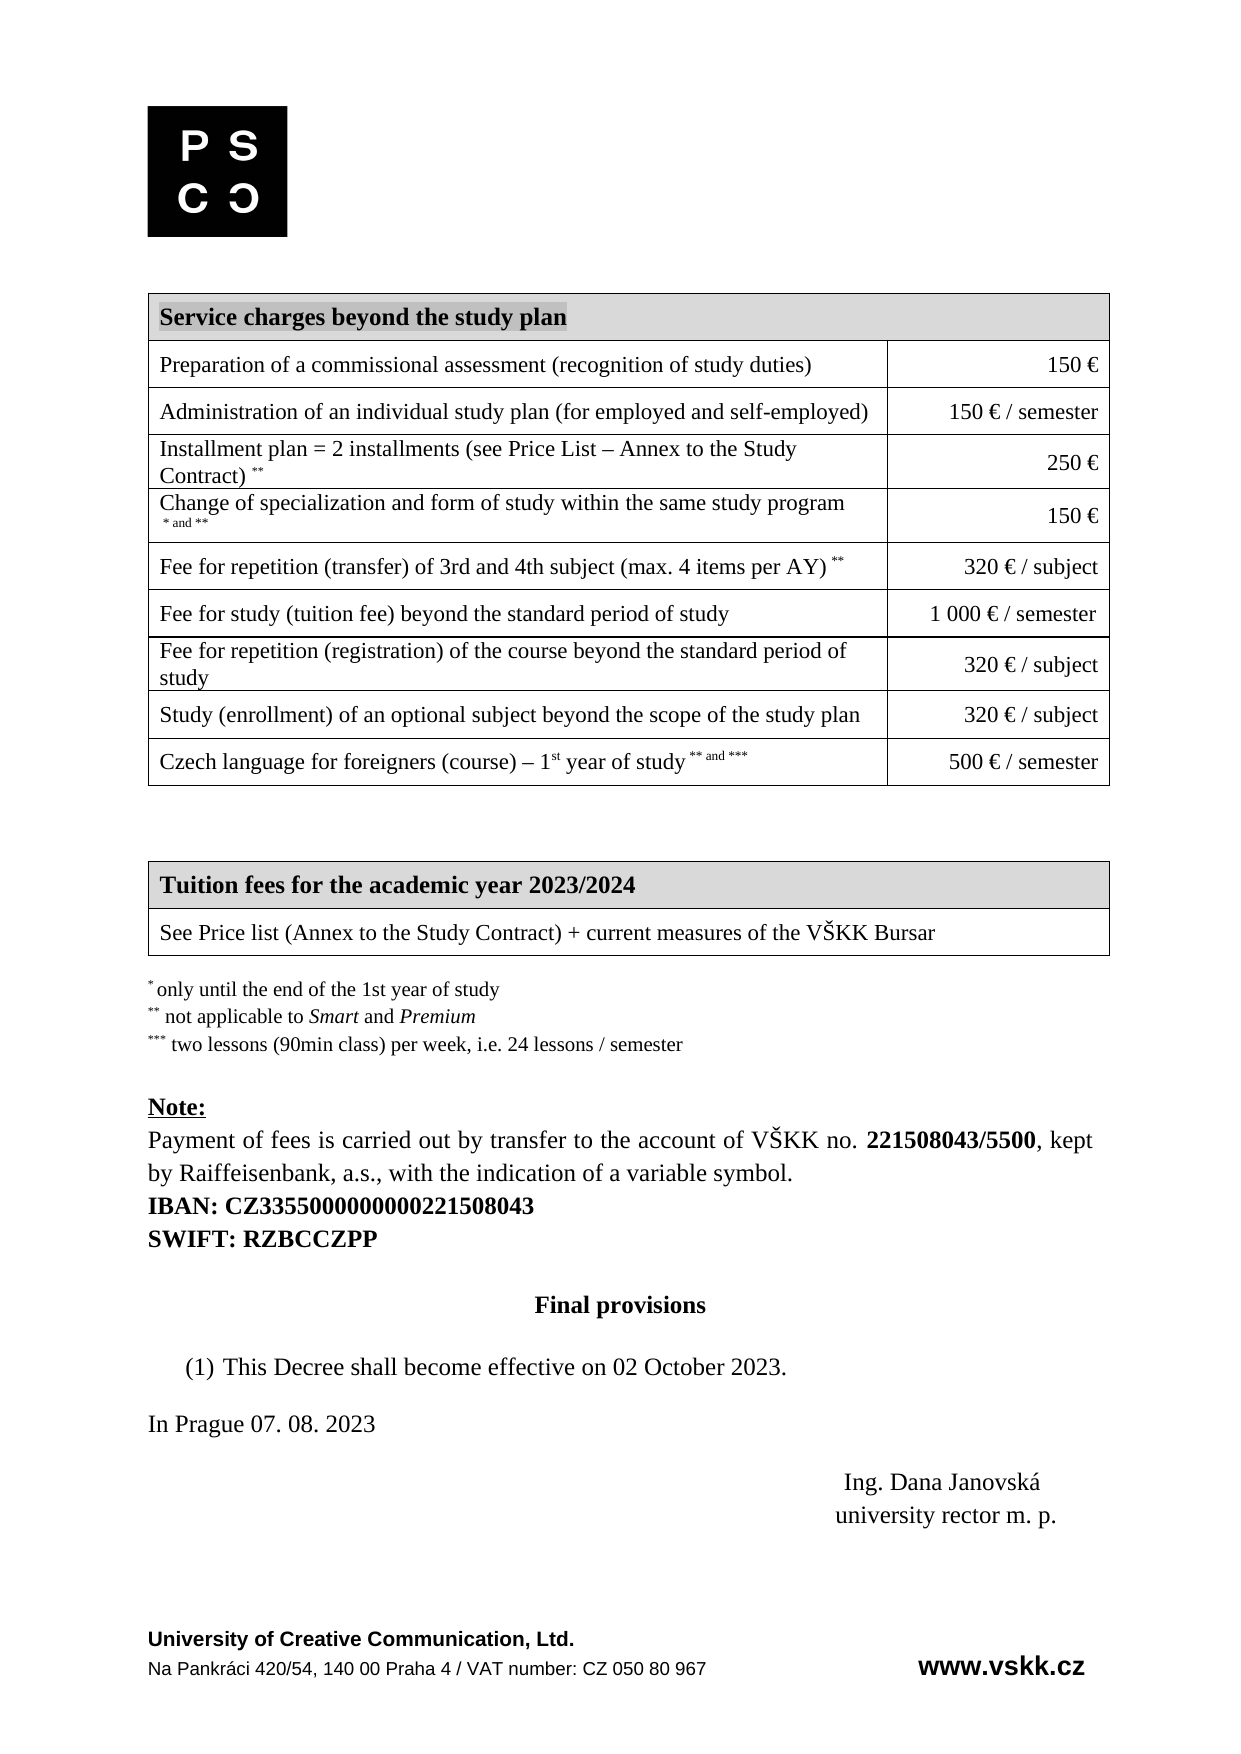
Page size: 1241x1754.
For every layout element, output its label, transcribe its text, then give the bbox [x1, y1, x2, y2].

table_cell 320 € / subject [888, 691, 1109, 737]
table_cell Fee for repetition (registration) of the course beyond the standard period of study [149, 638, 887, 690]
table_cell Czech language for foreigners (course) – 1st year of study ** and *** [149, 739, 887, 785]
text Note: [148, 1092, 1093, 1121]
table_cell 320 € / subject [888, 638, 1109, 690]
table_cell 1 000 € / semester [888, 590, 1109, 636]
table_cell 500 € / semester [888, 739, 1109, 785]
table_cell 150 € [888, 341, 1109, 387]
table_cell 150 € [888, 489, 1109, 542]
table_cell Fee for repetition (transfer) of 3rd and 4th subject (max. 4 items per AY) ** [149, 543, 887, 589]
text university rector m. p. [148, 1500, 1093, 1528]
list This Decree shall become effective on 02 October 2023. [185, 1352, 1093, 1381]
table_cell Installment plan = 2 installments (see Price List – Annex to the Study Contract) ** [149, 435, 887, 488]
text Ing. Dana Janovská [148, 1467, 1093, 1496]
table_cell Study (enrollment) of an optional subject beyond the scope of the study plan [149, 691, 887, 737]
table_cell Administration of an individual study plan (for employed and self-employed) [149, 388, 887, 434]
table_cell Change of specialization and form of study within the same study program * and ** [149, 489, 887, 542]
table_header Tuition fees for the academic year 2023/2024 [149, 862, 1109, 908]
text Payment of fees is carried out by transfer to the account of VŠKK no. 221508043/5500, kept by Raiffeisenbank, a.s., with the indication of a variable symbol. [148, 1125, 1093, 1187]
text *** two lessons (90min class) per week, i.e. 24 lessons / semester [148, 1032, 1093, 1056]
text In Prague 07. 08. 2023 [148, 1409, 1093, 1438]
table_cell Preparation of a commissional assessment (recognition of study duties) [149, 341, 887, 387]
table_cell 250 € [888, 435, 1109, 488]
text Final provisions [148, 1290, 1093, 1319]
table_cell 320 € / subject [888, 543, 1109, 589]
table_header Service charges beyond the study plan [149, 294, 1109, 340]
text IBAN: CZ3355000000000221508043 [148, 1191, 1093, 1220]
text * only until the end of the 1st year of study [148, 977, 1093, 1001]
text SWIFT: RZBCCZPP [148, 1224, 1093, 1253]
table_cell See Price list (Annex to the Study Contract) + current measures of the VŠKK Bursar [149, 909, 1109, 955]
table_cell 150 € / semester [888, 388, 1109, 434]
text ** not applicable to Smart and Premium [148, 1004, 1093, 1028]
picture [147, 106, 288, 237]
table_cell Fee for study (tuition fee) beyond the standard period of study [149, 590, 887, 636]
